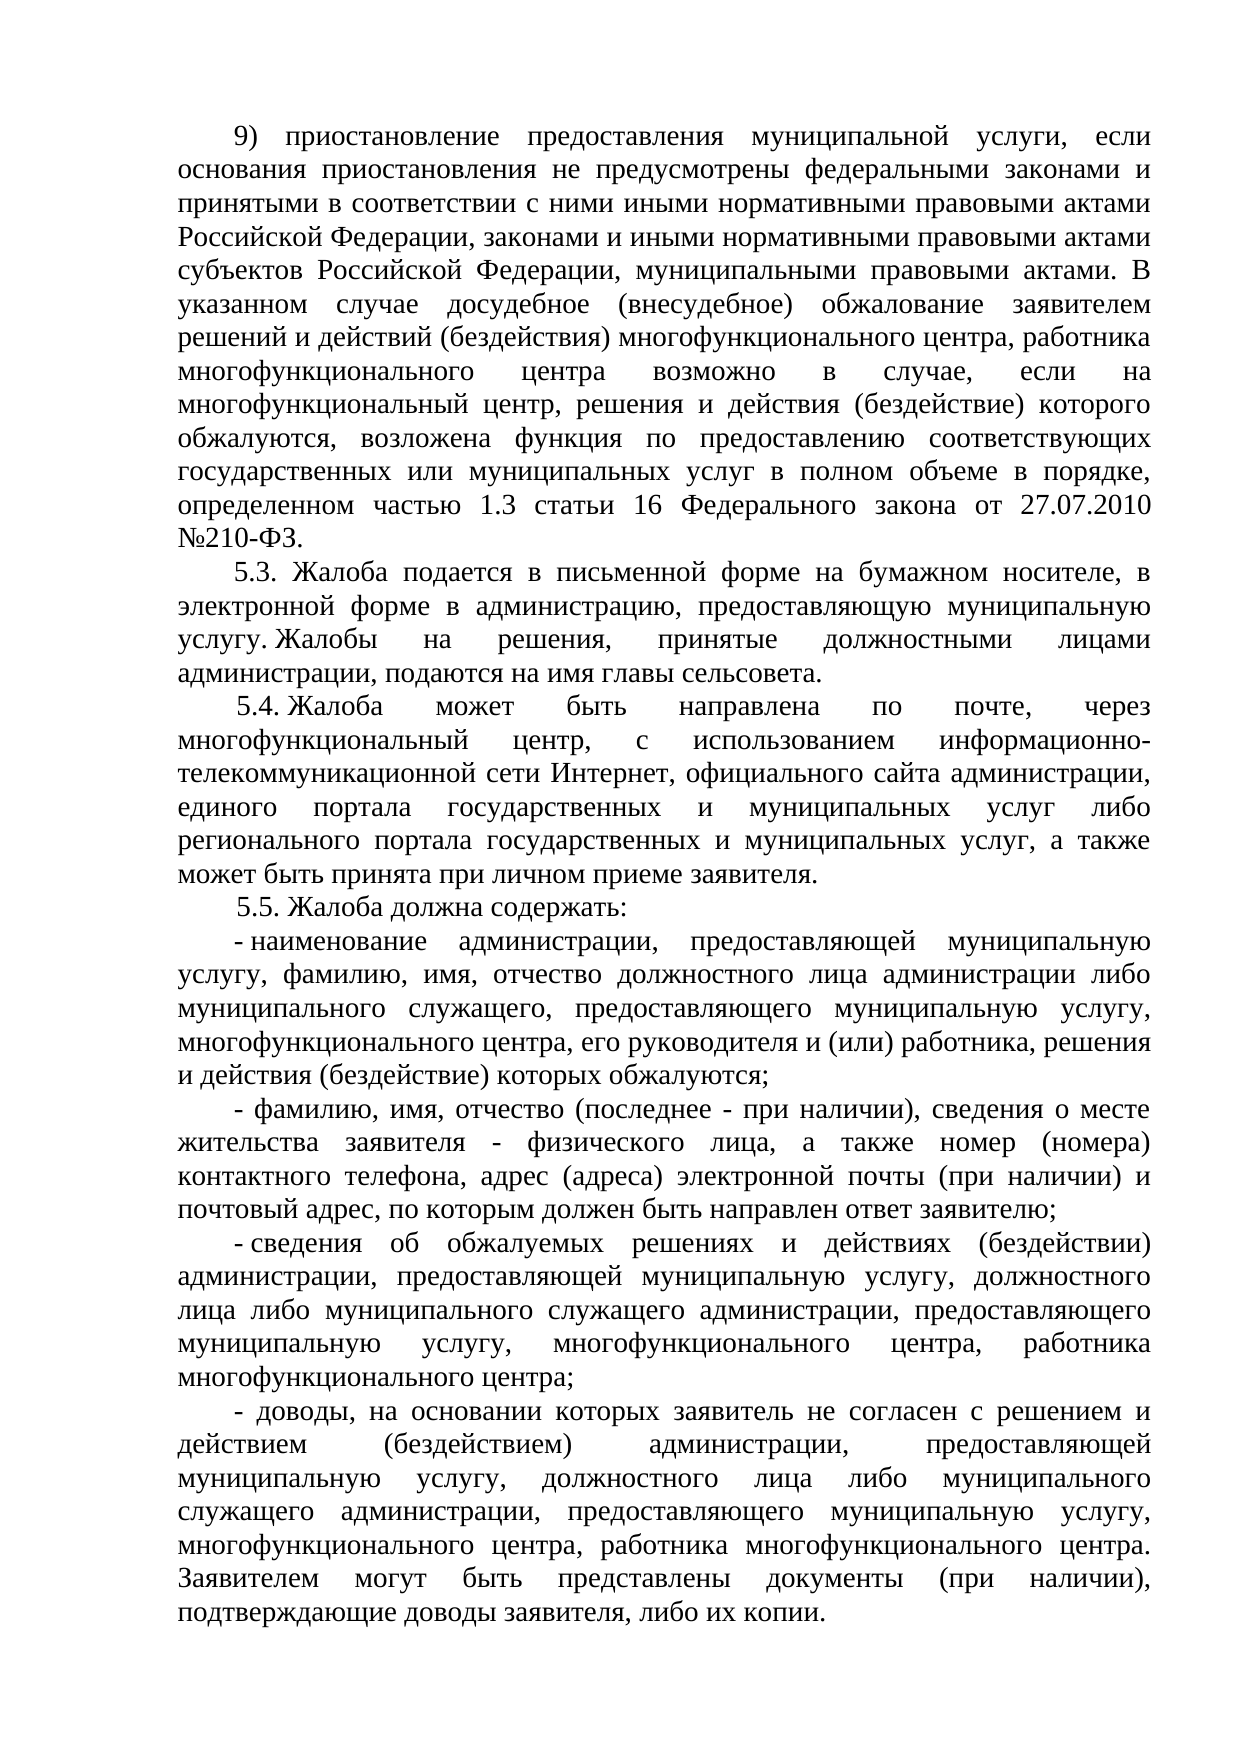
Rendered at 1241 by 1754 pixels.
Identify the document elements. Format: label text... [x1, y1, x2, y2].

text 5.5. Жалоба должна содержать: [177, 889, 1152, 923]
text - доводы, на основании которых заявитель не согласен с решением и действием (бездействием) администрации, предоставляющей муниципальную услугу, должностного лица либо муниципального служащего администрации, предоставляющего муниципальную услугу, многофункционального центра, работника многофункционального центра. Заявителем могут быть представлены документы (при наличии), подтверждающие доводы заявителя, либо их копии. [177, 1393, 1152, 1627]
text 9) приостановление предоставления муниципальной услуги, если основания приостановления не предусмотрены федеральными законами и принятыми в соответствии с ними иными нормативными правовыми актами Российской Федерации, законами и иными нормативными правовыми актами субъектов Российской Федерации, муниципальными правовыми актами. В указанном случае досудебное (внесудебное) обжалование заявителем решений и действий (бездействия) многофункционального центра, работника многофункционального центра возможно в случае, если на многофункциональный центр, решения и действия (бездействие) которого обжалуются, возложена функция по предоставлению соответствующих государственных или муниципальных услуг в полном объеме в порядке, определенном частью 1.3 статьи 16 Федерального закона от 27.07.2010 №210-ФЗ. [177, 118, 1152, 554]
text - наименование администрации, предоставляющей муниципальную услугу, фамилию, имя, отчество должностного лица администрации либо муниципального служащего, предоставляющего муниципальную услугу, многофункционального центра, его руководителя и (или) работника, решения и действия (бездействие) которых обжалуются; [177, 923, 1152, 1091]
text 5.4. Жалоба может быть направлена по почте, через многофункциональный центр, с использованием информационно-телекоммуникационной сети Интернет, официального сайта администрации, единого портала государственных и муниципальных услуг либо регионального портала государственных и муниципальных услуг, а также может быть принята при личном приеме заявителя. [177, 688, 1152, 889]
text 5.3. Жалоба подается в письменной форме на бумажном носителе, в электронной форме в администрацию, предоставляющую муниципальную услугу. Жалобы на решения, принятые должностными лицами администрации, подаются на имя главы сельсовета. [177, 554, 1152, 688]
text - сведения об обжалуемых решениях и действиях (бездействии) администрации, предоставляющей муниципальную услугу, должностного лица либо муниципального служащего администрации, предоставляющего муниципальную услугу, многофункционального центра, работника многофункционального центра; [177, 1225, 1152, 1393]
text - фамилию, имя, отчество (последнее - при наличии), сведения о месте жительства заявителя - физического лица, а также номер (номера) контактного телефона, адрес (адреса) электронной почты (при наличии) и почтовый адрес, по которым должен быть направлен ответ заявителю; [177, 1091, 1152, 1225]
